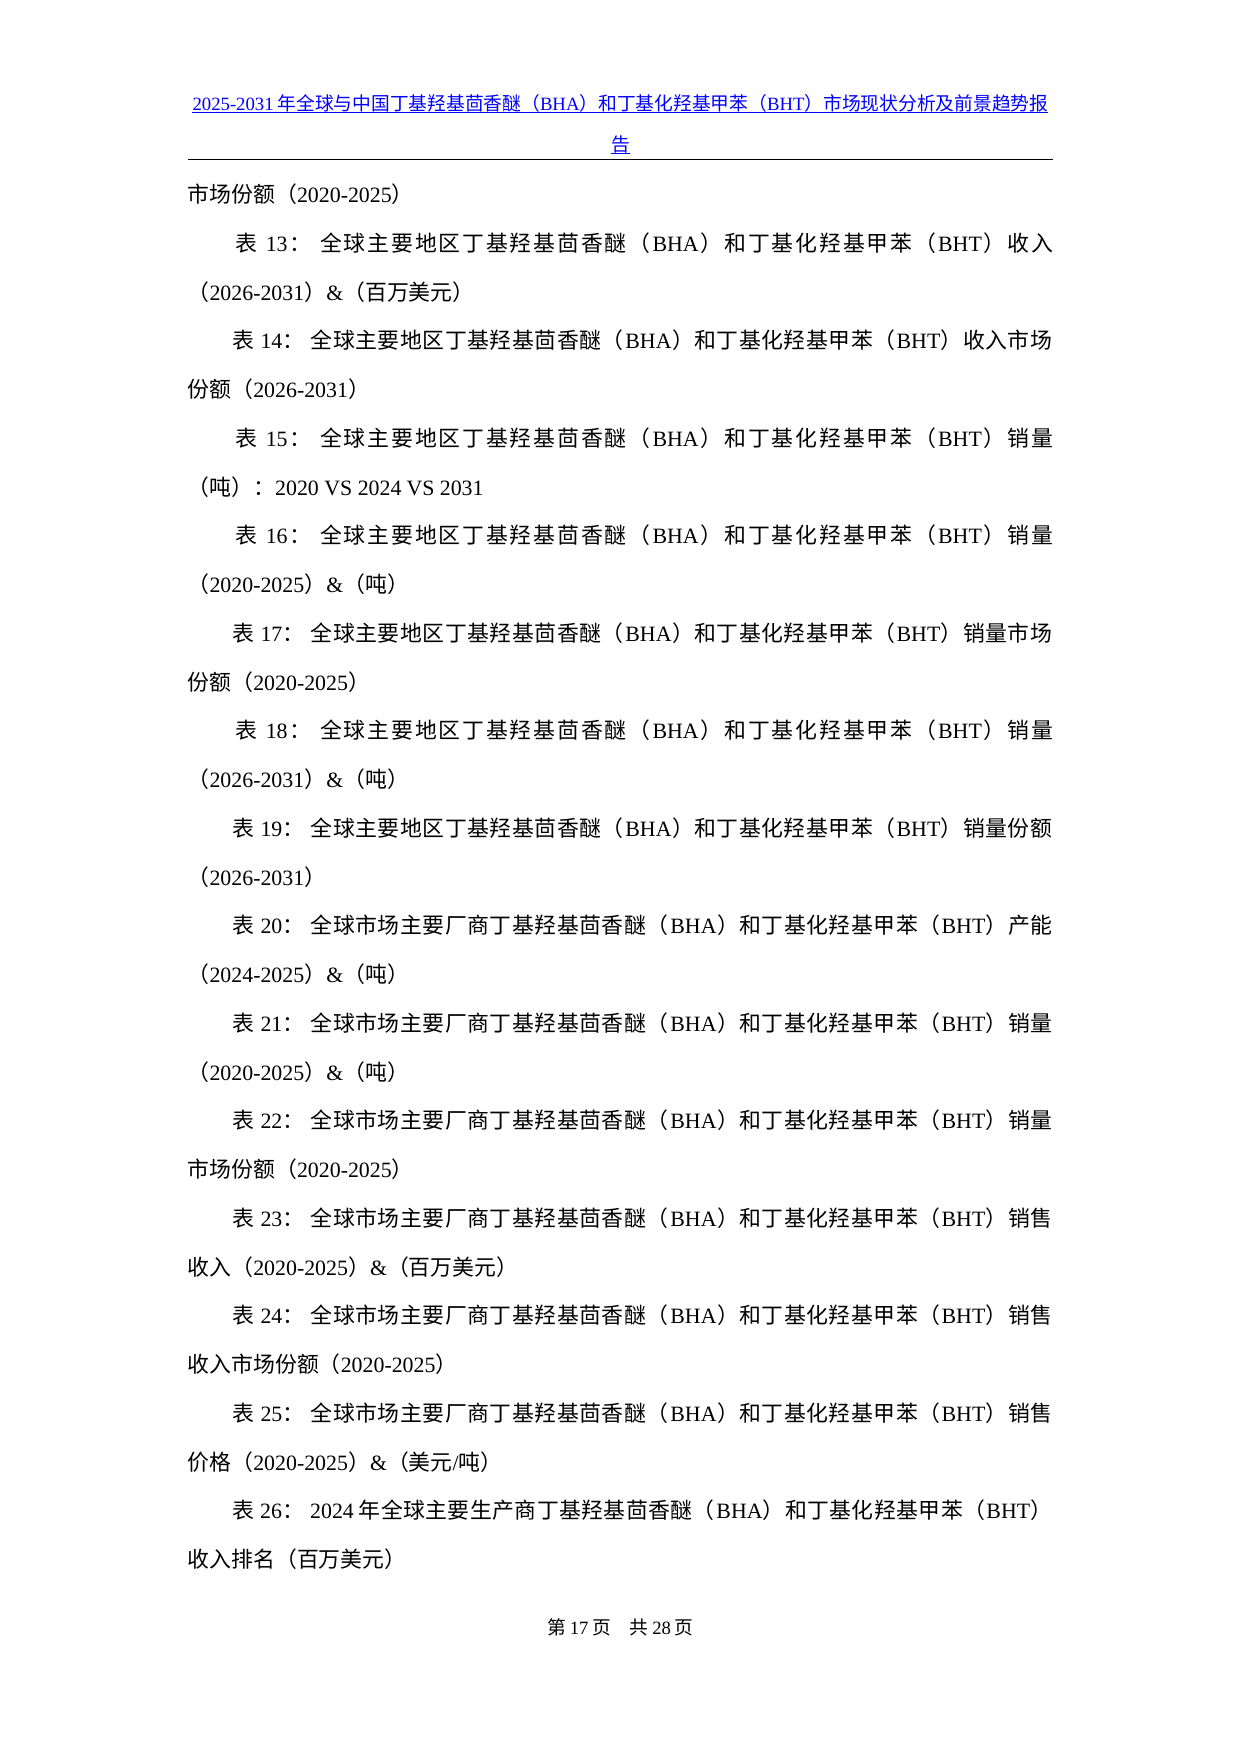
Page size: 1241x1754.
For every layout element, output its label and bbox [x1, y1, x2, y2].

text [187, 177, 1053, 1574]
